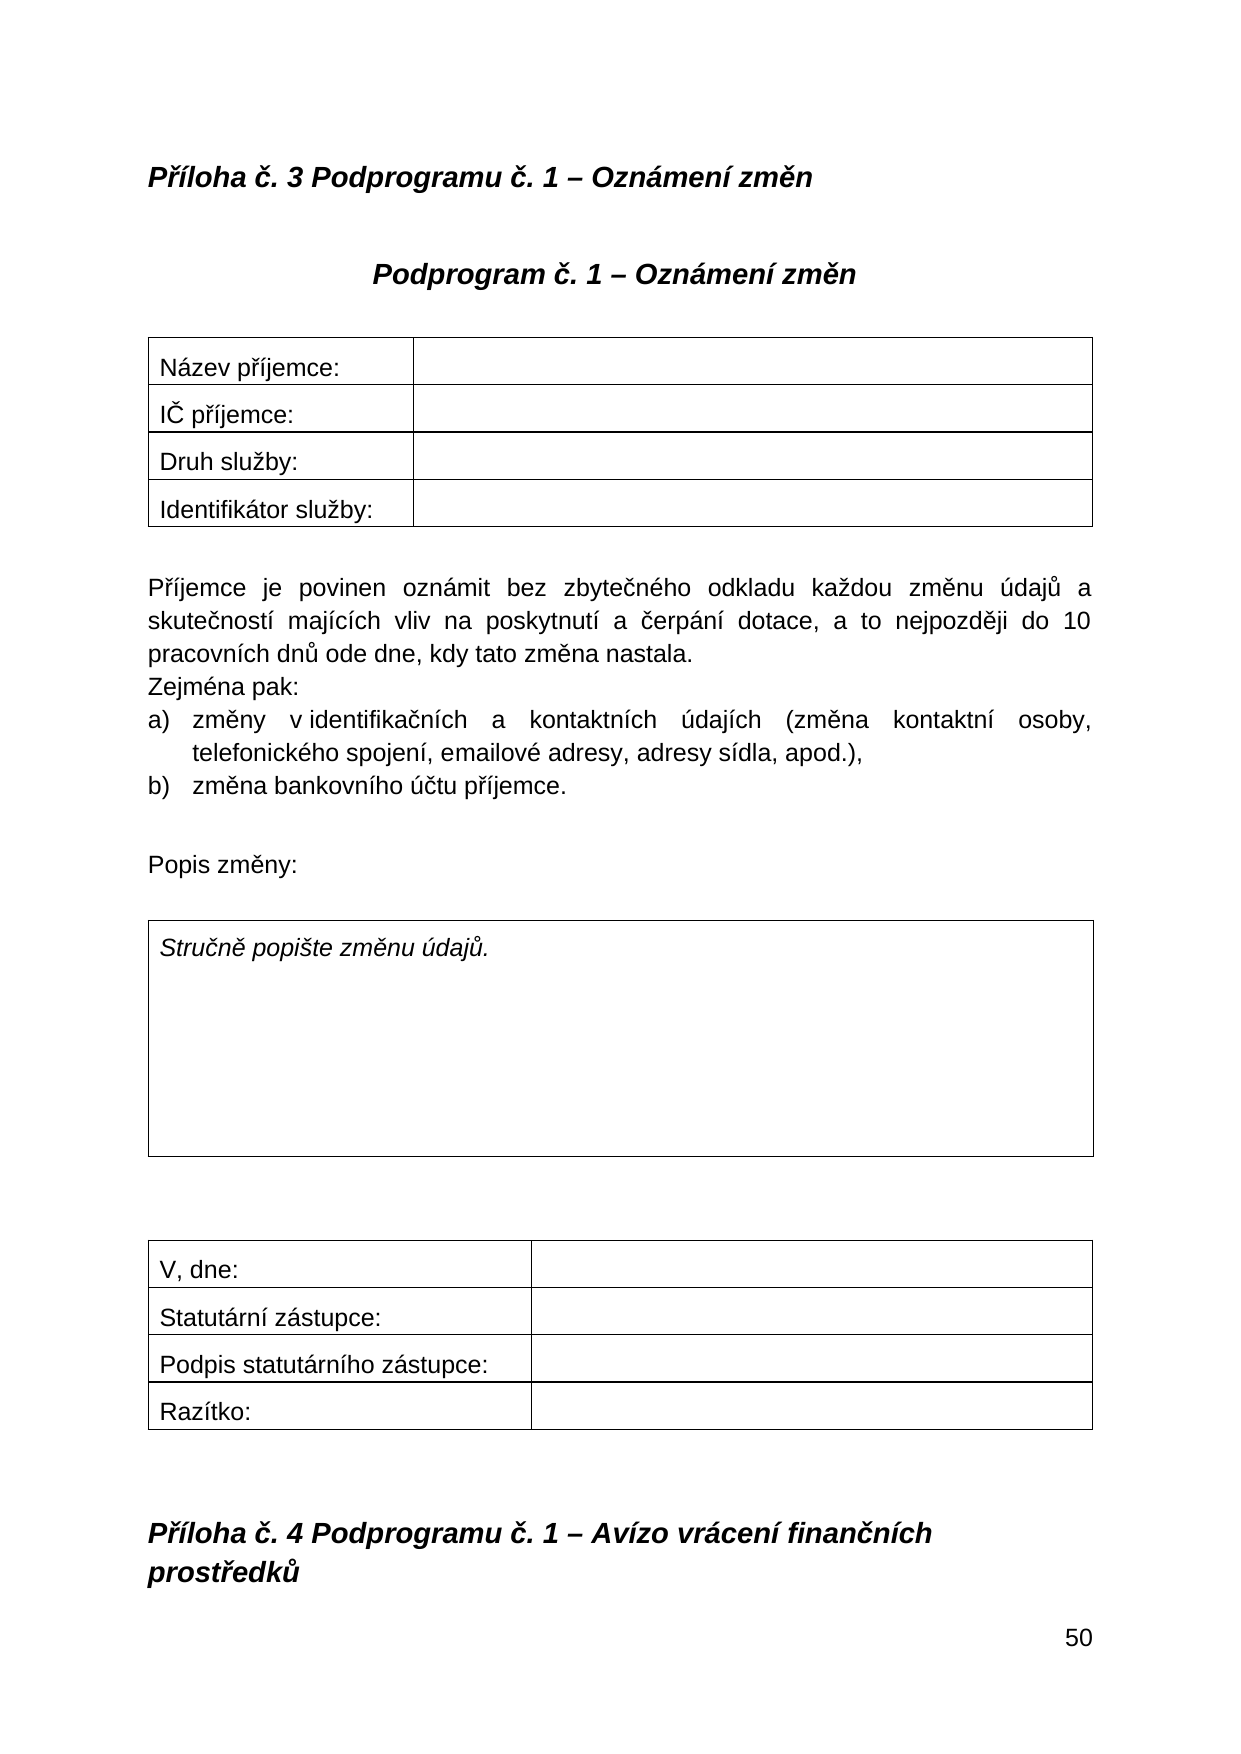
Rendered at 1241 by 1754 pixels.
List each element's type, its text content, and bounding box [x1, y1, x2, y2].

table_cell IČ příjemce: [149, 385, 413, 431]
table_cell [414, 433, 1092, 479]
table_cell Razítko: [149, 1383, 531, 1429]
table_cell [532, 1335, 1092, 1381]
table_header Stručně popište změnu údajů. [149, 921, 1093, 1156]
table_header V, dne: [149, 1241, 531, 1287]
subtitle Příloha č. 3 Podprogramu č. 1 – Oznámení změn [148, 160, 1093, 194]
text Podprogram č. 1 – Oznámení změn [148, 257, 1093, 291]
table_cell Identifikátor služby: [149, 480, 413, 526]
table_cell Statutární zástupce: [149, 1288, 531, 1334]
list Zejména pak: [148, 672, 1093, 701]
table_header [414, 338, 1092, 384]
table_cell Podpis statutárního zástupce: [149, 1335, 531, 1381]
text změna bankovního účtu příjemce. [148, 771, 1093, 800]
text Popis změny: [148, 850, 1093, 878]
subtitle Příloha č. 4 Podprogramu č. 1 – Avízo vrácení finančních prostředků [148, 1516, 1093, 1588]
table_cell [414, 480, 1092, 526]
text změny v identifikačních a kontaktních údajích (změna kontaktní osoby, telefonického spojení, emailové adresy, adresy sídla, apod.), [148, 705, 1093, 767]
table_cell [532, 1288, 1092, 1334]
list Příjemce je povinen oznámit bez zbytečného odkladu každou změnu údajů a skutečností majících vliv na poskytnutí a čerpání dotace, a to nejpozději do 10 pracovních dnů ode dne, kdy tato změna nastala. [148, 573, 1093, 668]
table_cell [414, 385, 1092, 431]
table_header Název příjemce: [149, 338, 413, 384]
table_header [532, 1241, 1092, 1287]
table_cell Druh služby: [149, 433, 413, 479]
table_cell [532, 1383, 1092, 1429]
